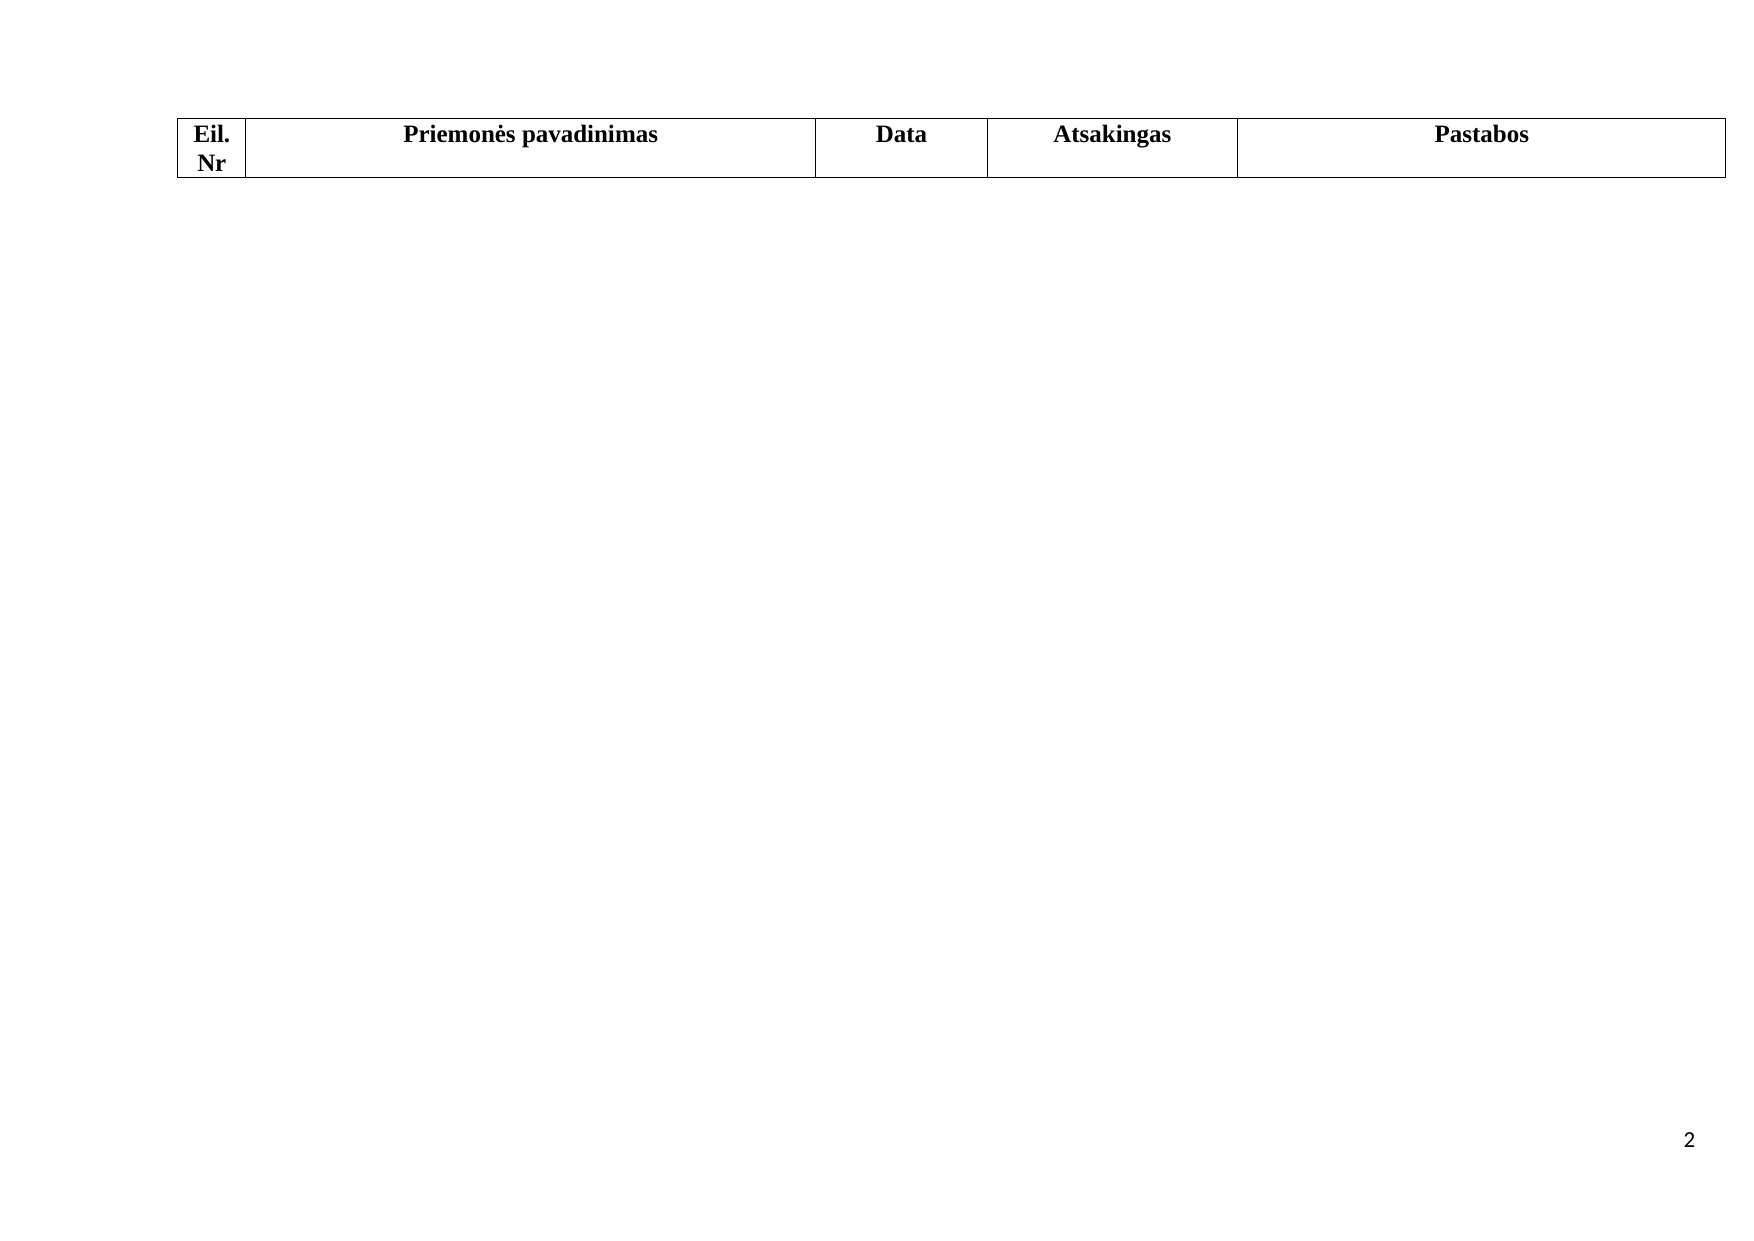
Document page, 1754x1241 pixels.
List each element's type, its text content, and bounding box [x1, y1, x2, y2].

table_header Atsakingas [988, 119, 1237, 177]
table_header Eil. Nr [178, 119, 245, 177]
table_header Data [816, 119, 987, 177]
table_header Pastabos [1238, 119, 1725, 177]
table_header Priemonės pavadinimas [246, 119, 815, 177]
